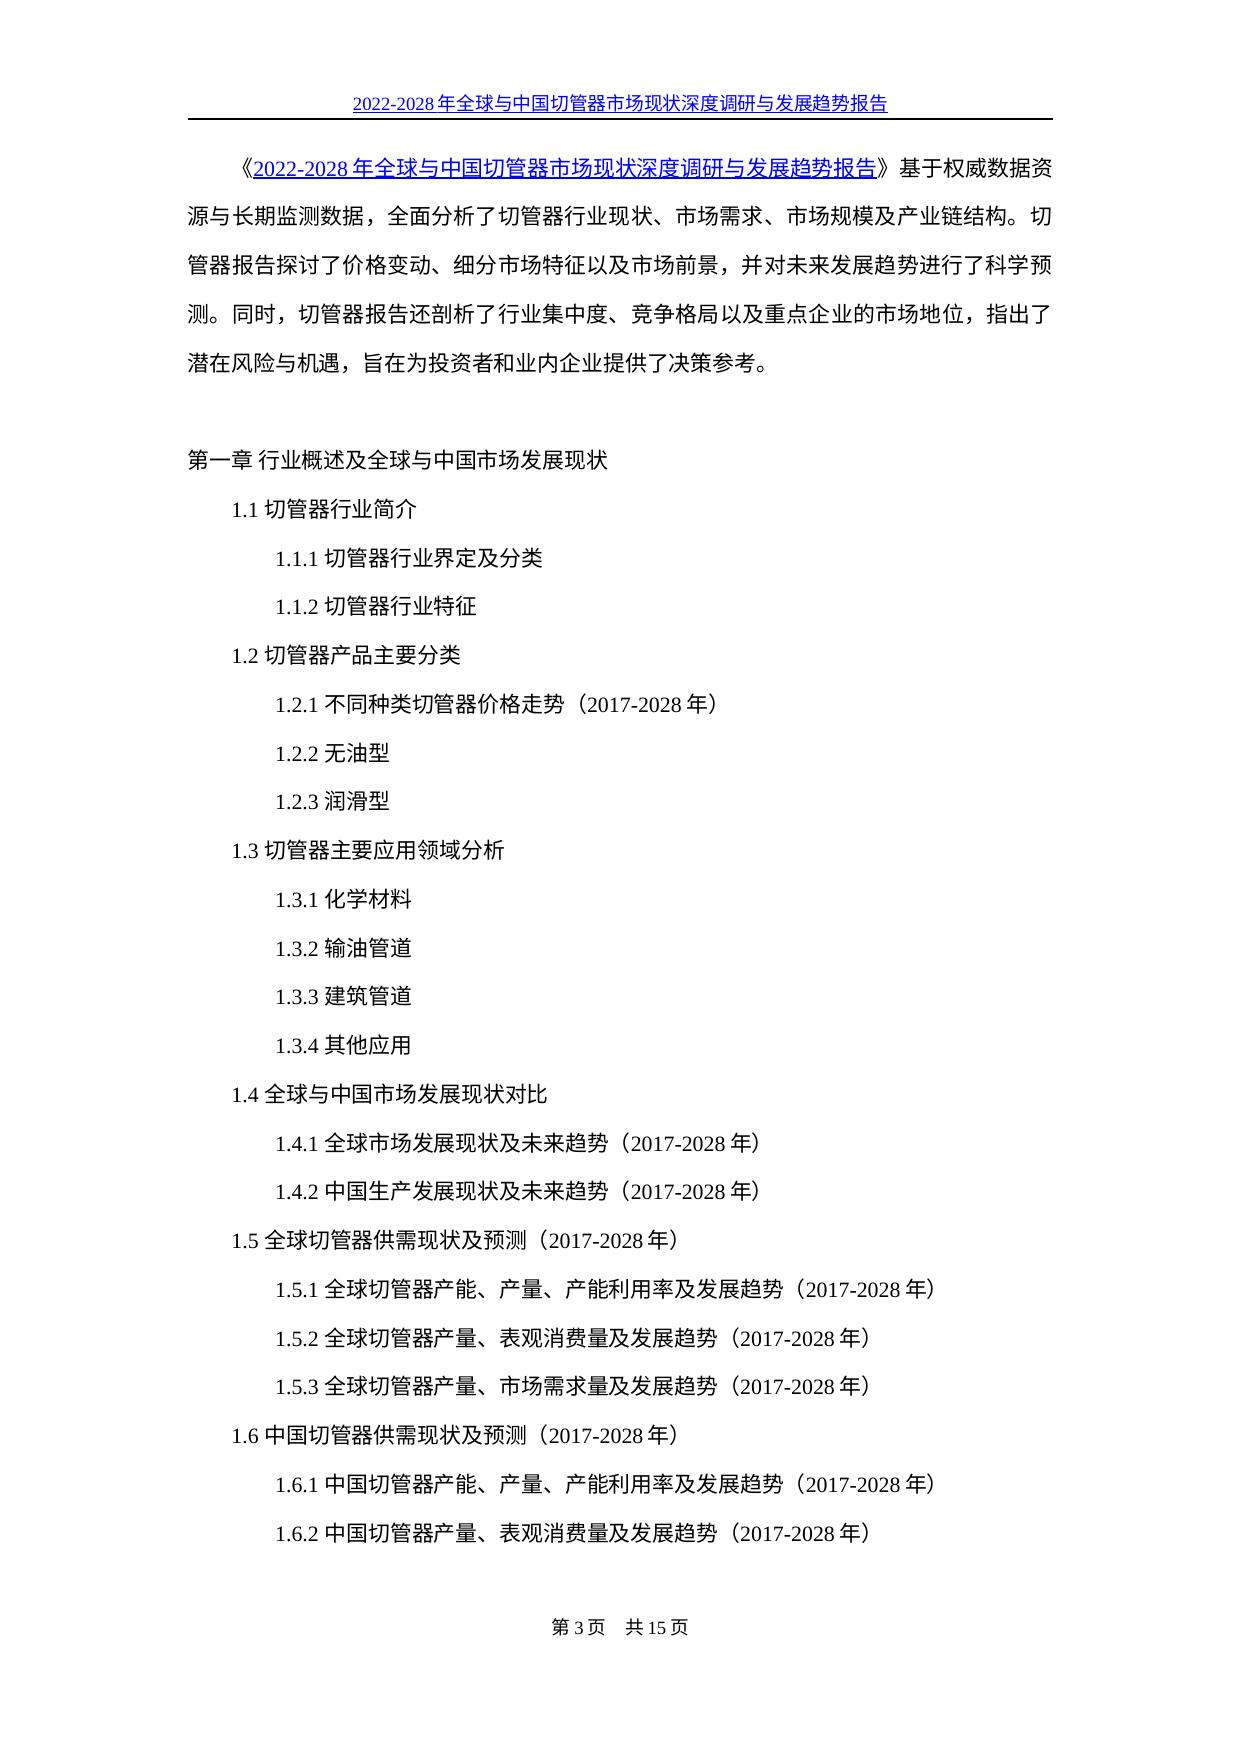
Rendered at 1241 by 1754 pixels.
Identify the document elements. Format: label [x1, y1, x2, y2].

text [187, 150, 1053, 1548]
